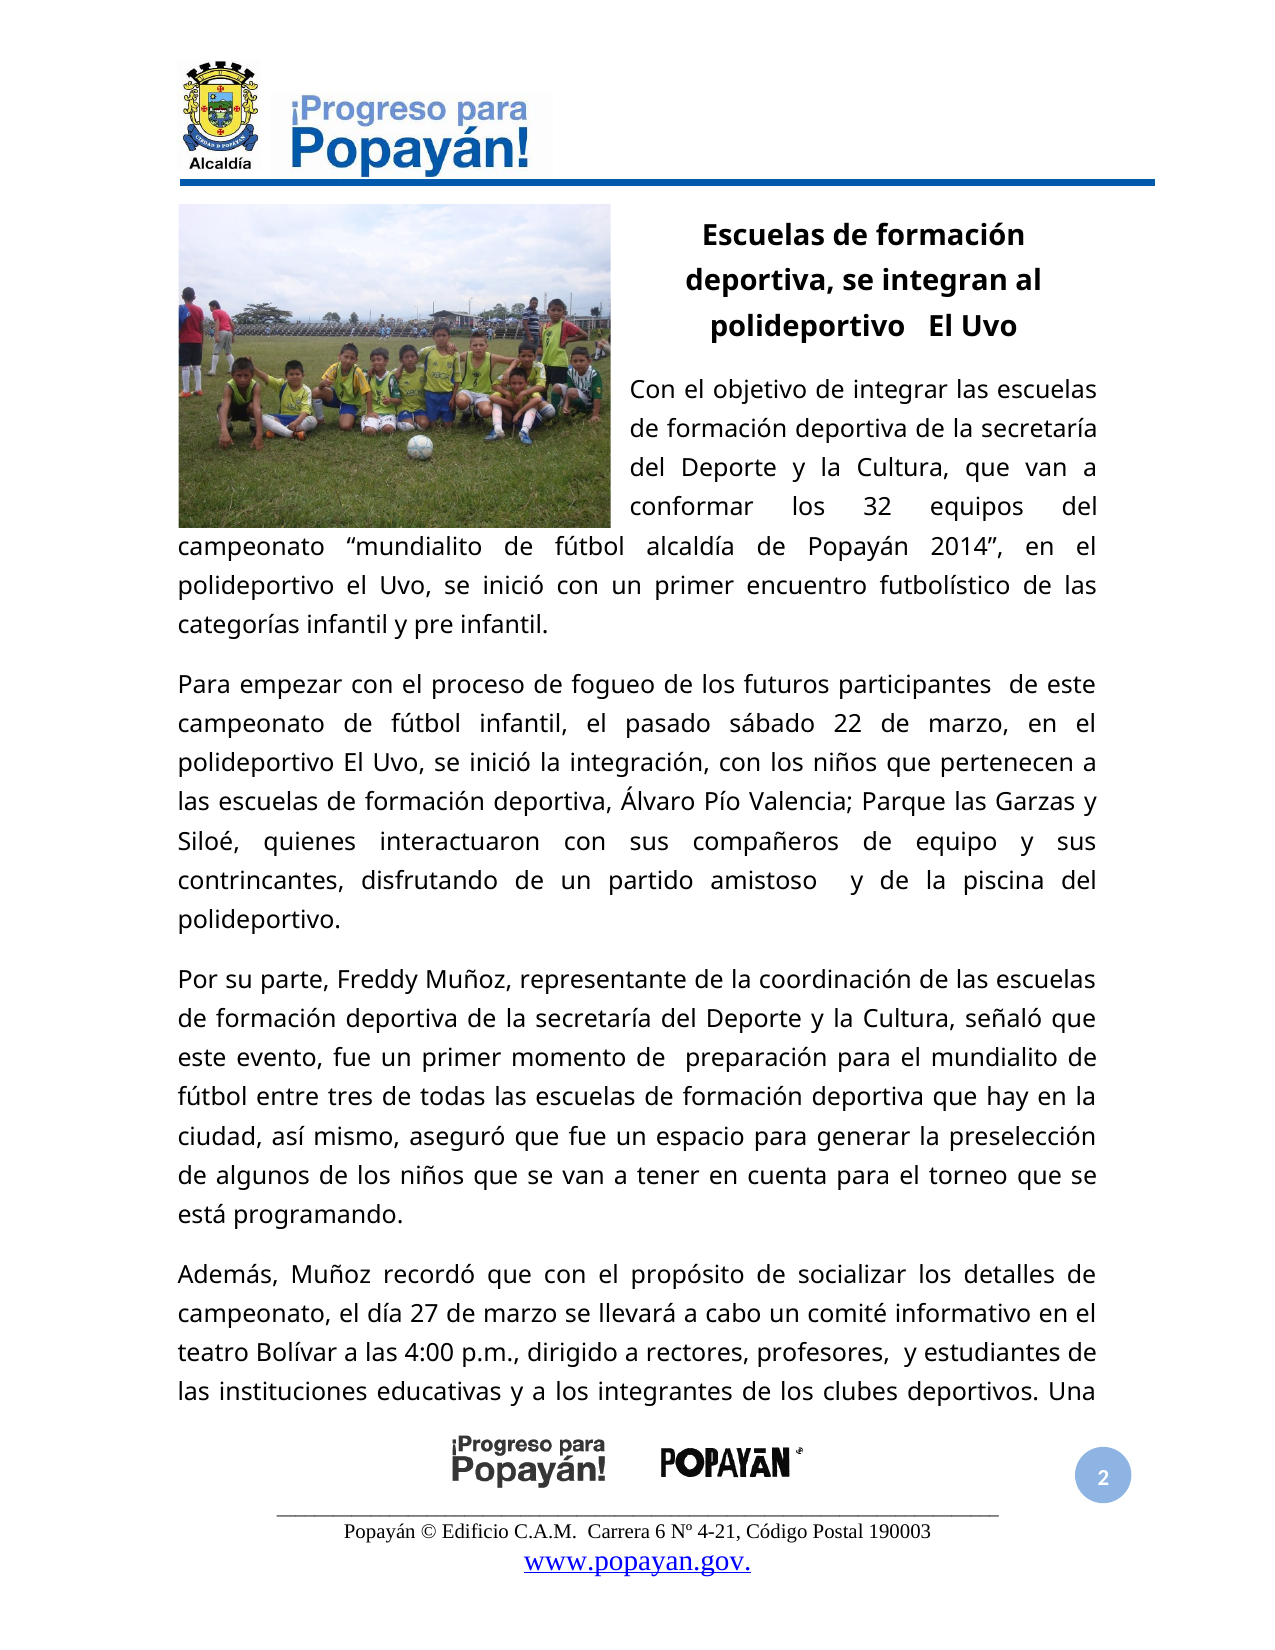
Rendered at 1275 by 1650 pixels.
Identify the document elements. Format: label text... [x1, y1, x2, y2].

picture [177, 60, 261, 170]
text Para empezar con el proceso de fogueo de los futuros participantes de este campeonato de fútbol infantil, el pasado sábado 22 de marzo, en el polideportivo El Uvo, se inició la integración, con los niños que pertenecen a las escuelas de formación deportiva, Álvaro Pío Valencia; Parque las Garzas y Siloé, quienes interactuaron con sus compañeros de equipo y sus contrincantes, disfrutando de un partido amistoso y de la piscina del polideportivo. [177, 667, 1098, 936]
picture [180, 179, 1155, 186]
picture [178, 345, 611, 372]
text Con el objetivo de integrar las escuelas de formación deportiva de la secretaría del Deporte y la Cultura, que van a conformar los 32 equipos del campeonato “mundialito de fútbol alcaldía de Popayán 2014”, en el polideportivo el Uvo, se inició con un primer encuentro futbolístico de las categorías infantil y pre infantil. [177, 372, 1098, 641]
picture [270, 93, 553, 178]
picture [440, 1414, 619, 1502]
picture [178, 204, 611, 214]
picture [648, 1414, 815, 1503]
text Escuelas de formación deportiva, se integran al polideportivo El Uvo [177, 214, 1098, 345]
text Por su parte, Freddy Muñoz, representante de la coordinación de las escuelas de formación deportiva de la secretaría del Deporte y la Cultura, señaló que este evento, fue un primer momento de preparación para el mundialito de fútbol entre tres de todas las escuelas de formación deportiva que hay en la ciudad, así mismo, aseguró que fue un espacio para generar la preselección de algunos de los niños que se van a tener en cuenta para el torneo que se está programando. [177, 962, 1098, 1231]
